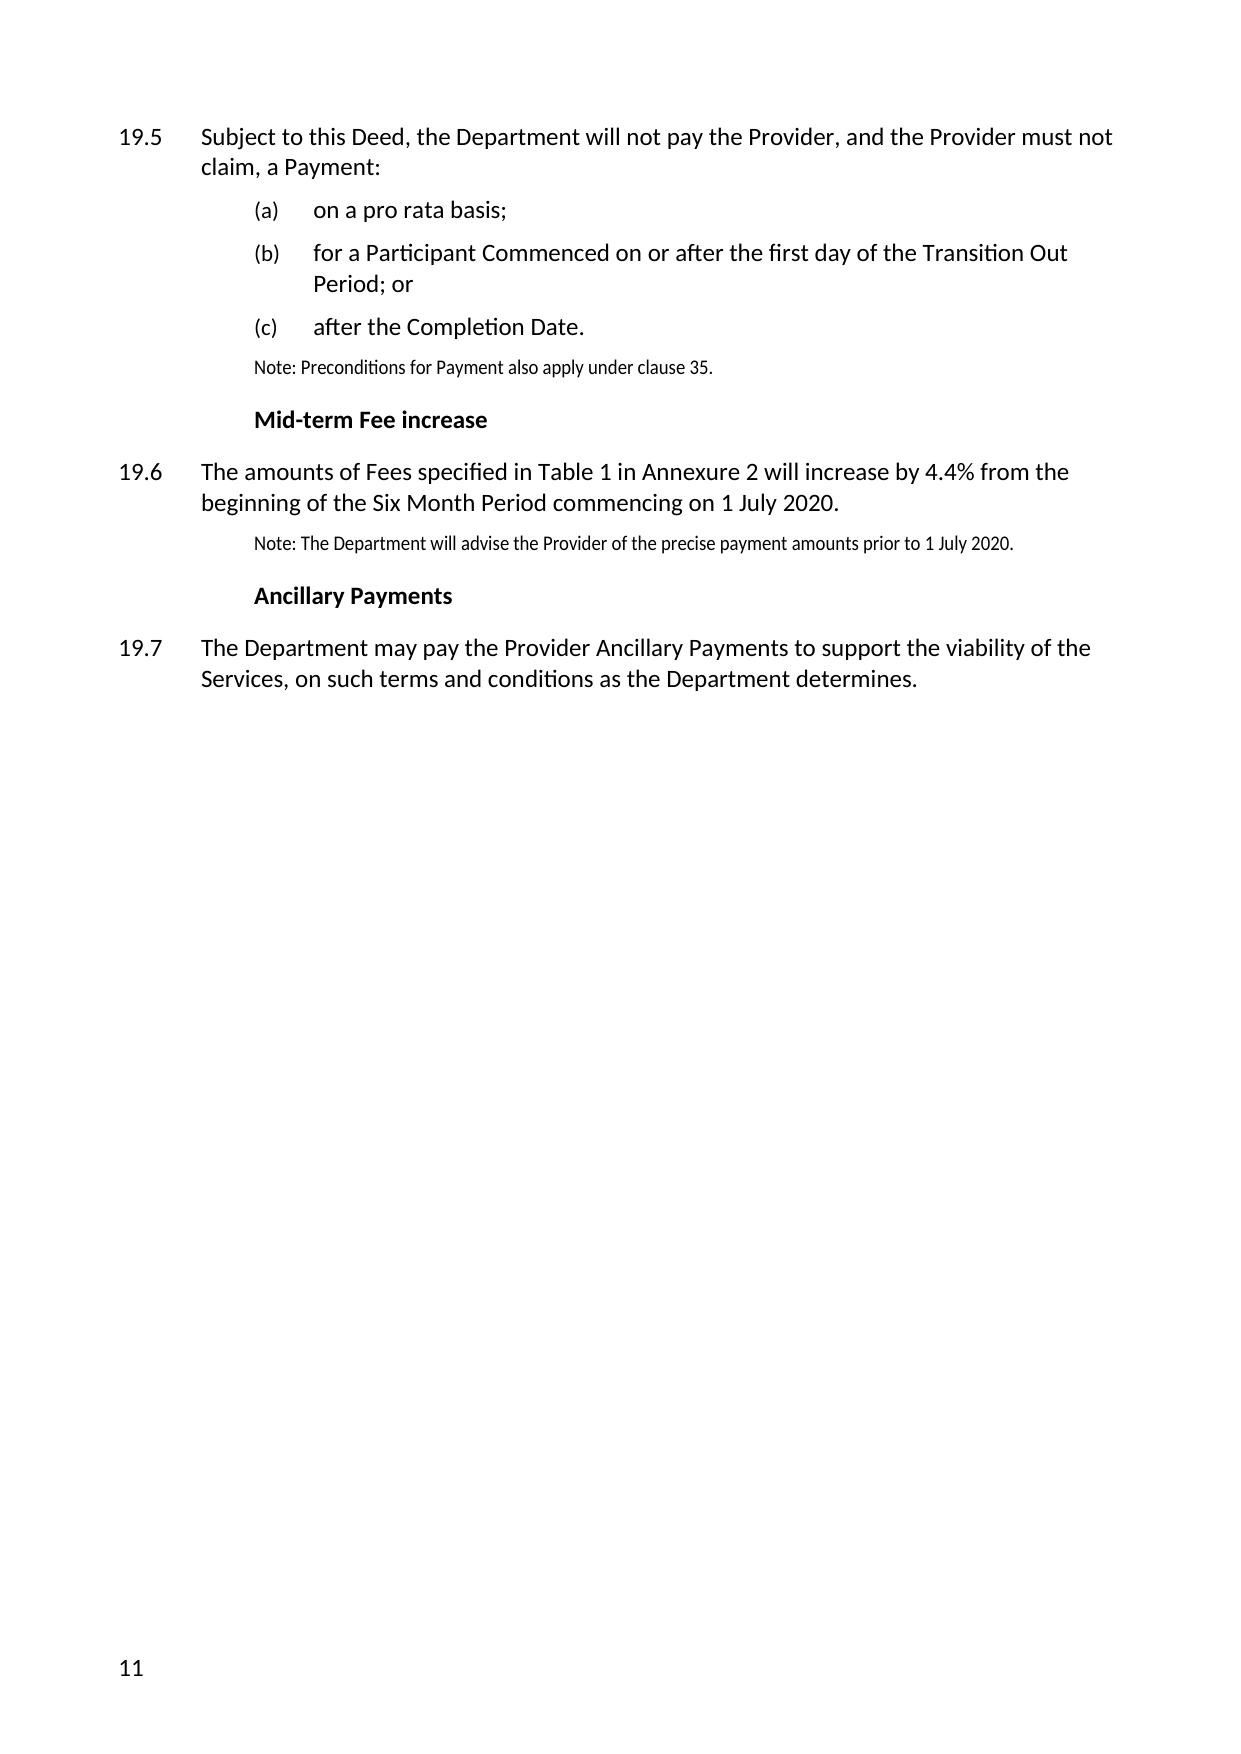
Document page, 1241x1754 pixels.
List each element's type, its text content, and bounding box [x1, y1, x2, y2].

text The Department may pay the Provider Ancillary Payments to support the viability of the Services, on such terms and conditions as the Department determines. [118, 632, 1144, 693]
text Note: The Department will advise the Provider of the precise payment amounts prior to 1 July 2020. [254, 530, 1144, 556]
subtitle Ancillary Payments [254, 581, 1144, 611]
text Subject to this Deed, the Department will not pay the Provider, and the Provider must not claim, a Payment: [118, 121, 1144, 182]
list for a Participant Commenced on or after the first day of the Transition Out Period; or [254, 238, 1144, 299]
text Note: Preconditions for Payment also apply under clause 35. [254, 354, 1144, 379]
subtitle Mid-term Fee increase [254, 404, 1144, 435]
list after the Completion Date. [254, 311, 1144, 342]
text The amounts of Fees specified in Table 1 in Annexure 2 will increase by 4.4% from the beginning of the Six Month Period commencing on 1 July 2020. [118, 457, 1144, 518]
list on a pro rata basis; [254, 194, 1144, 225]
